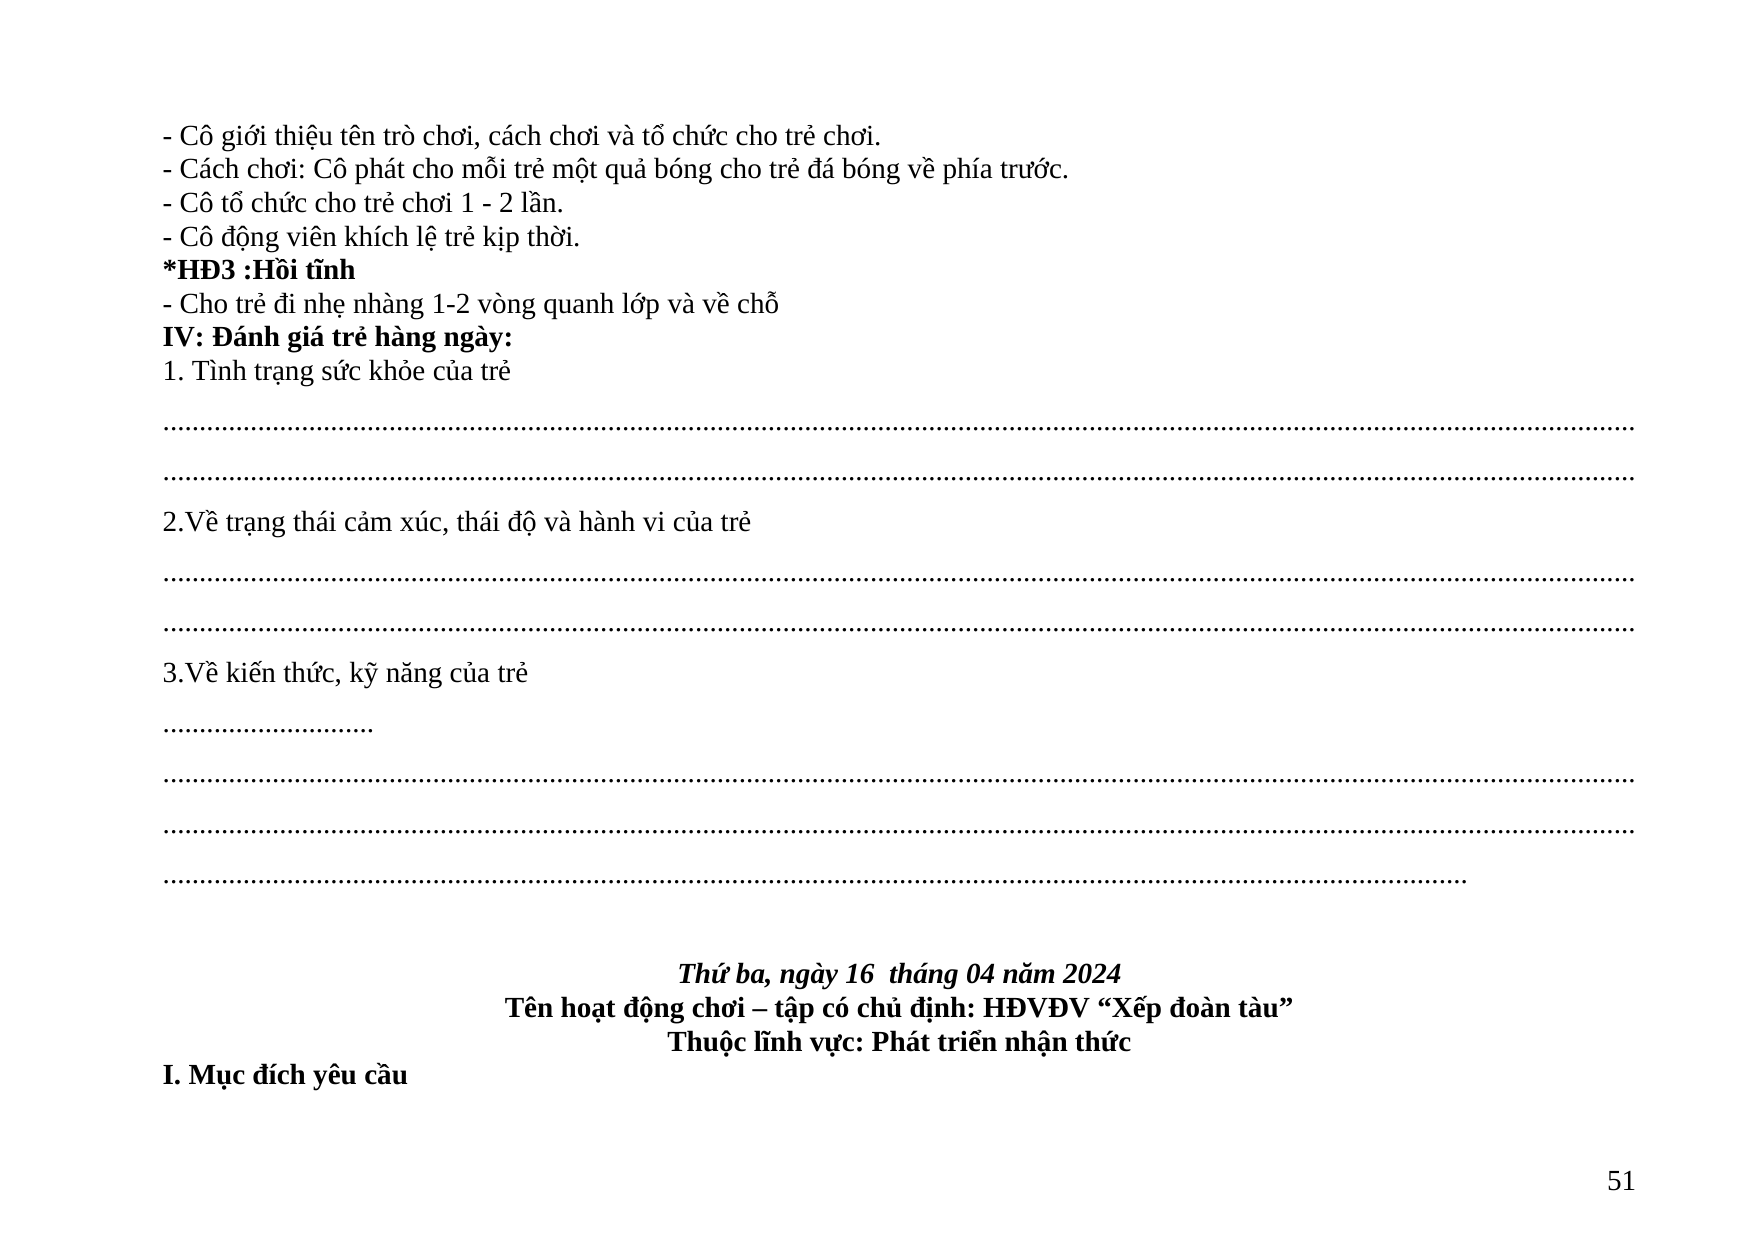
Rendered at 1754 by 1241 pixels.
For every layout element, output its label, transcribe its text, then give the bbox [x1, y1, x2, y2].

text .......................................................................................................................................................................................................... .......................................................................................................................................................................................................... [162, 554, 1636, 638]
text - Cách chơi: Cô phát cho mỗi trẻ một quả bóng cho trẻ đá bóng về phía trước. [162, 152, 1636, 185]
text .................................................................................................................................................................................................................................................................................................................................................................................................................................................................................................................................................................................................................................... [162, 705, 1636, 889]
text IV: Đánh giá trẻ hàng ngày: [162, 319, 1636, 353]
text .......................................................................................................................................................................................................... .......................................................................................................................................................................................................... 2.Về trạng thái cảm xúc, thái độ và hành vi của trẻ [162, 403, 1636, 537]
text Thuộc lĩnh vực: Phát triển nhận thức [162, 1024, 1636, 1057]
text - Cô tổ chức cho trẻ chơi 1 - 2 lần. [162, 185, 1636, 219]
text 1. Tình trạng sức khỏe của trẻ [162, 353, 1636, 386]
text - Cô giới thiệu tên trò chơi, cách chơi và tổ chức cho trẻ chơi. [162, 118, 1636, 152]
text - Cho trẻ đi nhẹ nhàng 1-2 vòng quanh lớp và về chỗ [162, 286, 1636, 319]
text I. Mục đích yêu cầu [162, 1057, 1636, 1091]
text 3.Về kiến thức, kỹ năng của trẻ [162, 655, 1636, 688]
text Thứ ba, ngày 16 tháng 04 năm 2024 [162, 957, 1636, 990]
text - Cô động viên khích lệ trẻ kịp thời. [162, 219, 1636, 252]
text *HĐ3 :Hồi tĩnh [162, 252, 1636, 286]
text Tên hoạt động chơi – tập có chủ định: HĐVĐV “Xếp đoàn tàu” [162, 990, 1636, 1024]
